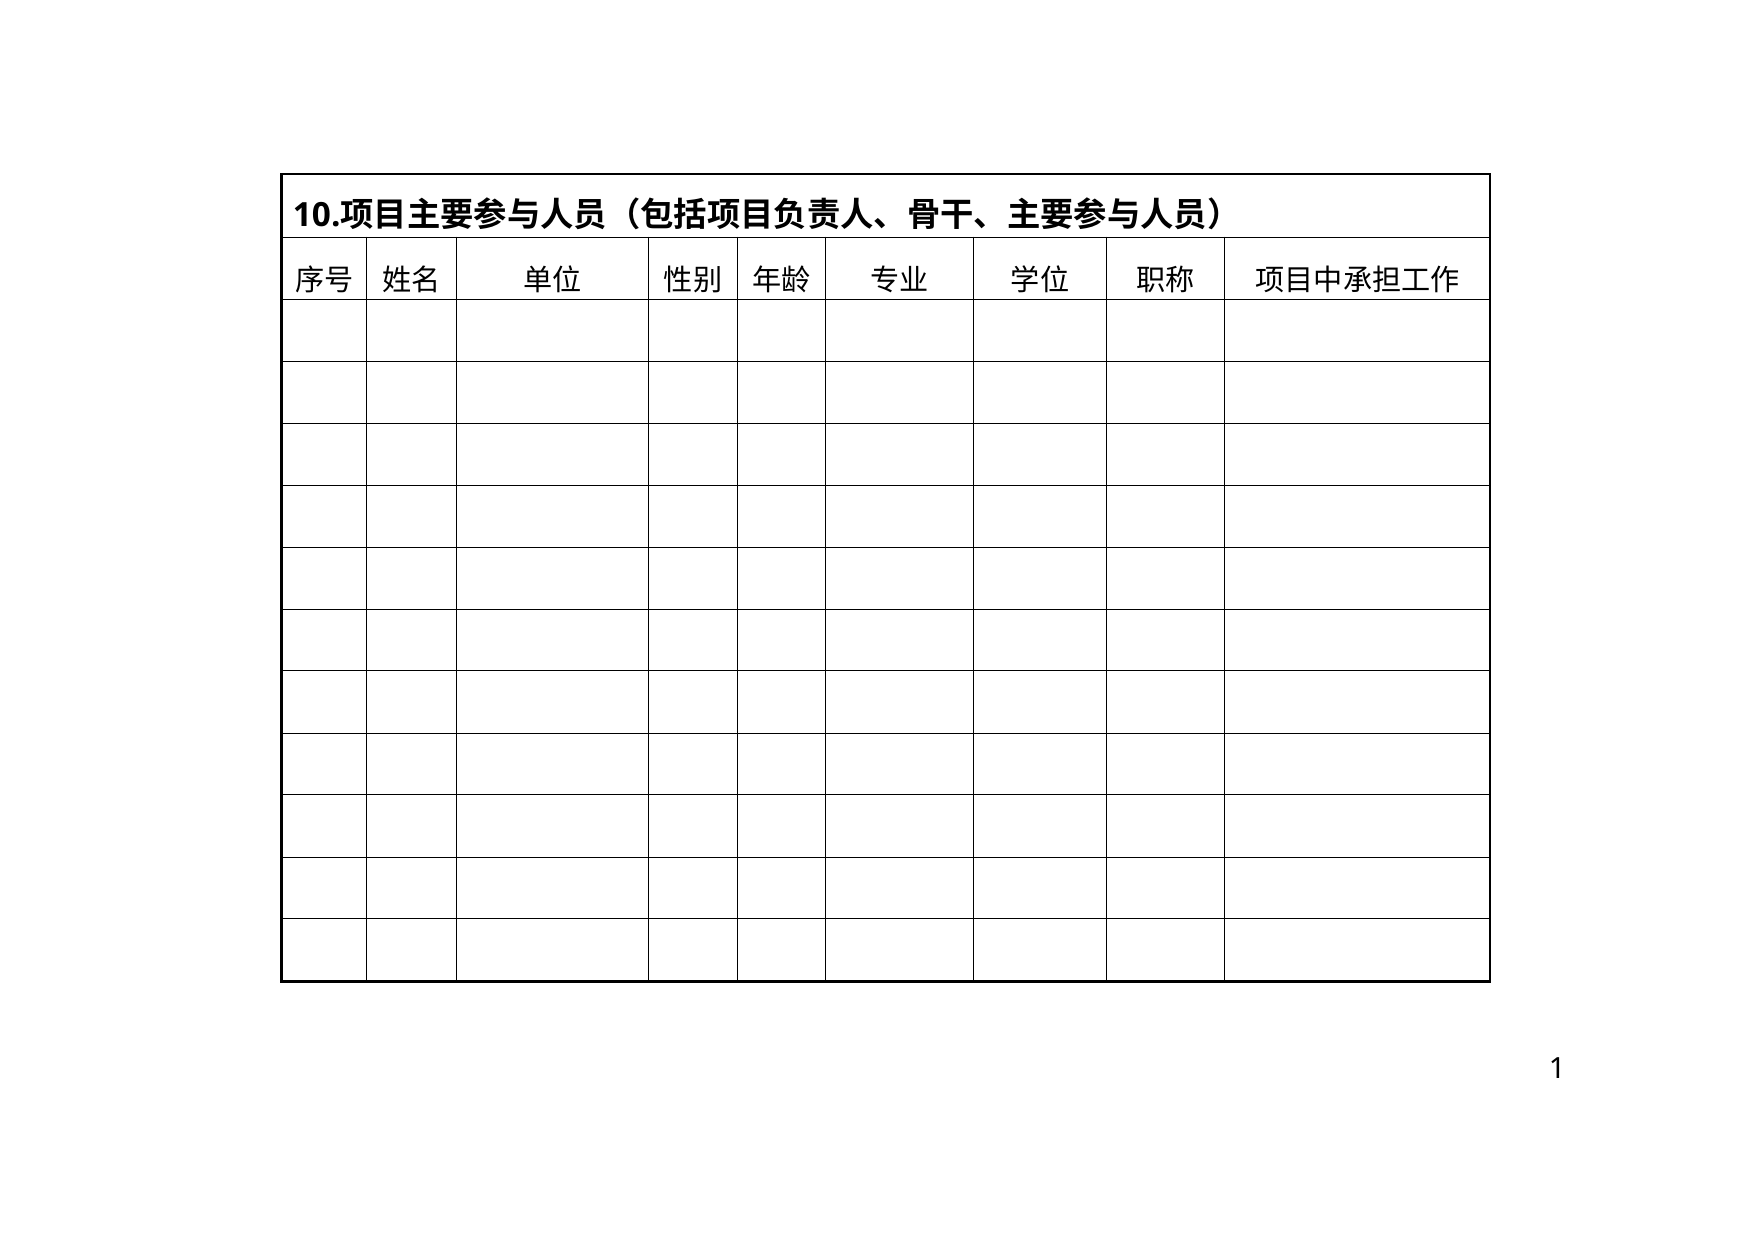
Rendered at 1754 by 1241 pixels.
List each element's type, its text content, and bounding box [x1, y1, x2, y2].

table_cell [1225, 362, 1489, 422]
table_cell [367, 548, 456, 608]
table_cell [738, 424, 825, 484]
table_cell [367, 734, 456, 794]
table_cell [1225, 486, 1489, 546]
table_cell [649, 671, 737, 732]
table_cell [1107, 795, 1224, 856]
table_cell [826, 610, 973, 670]
table_cell [1107, 548, 1224, 608]
table_cell [1225, 734, 1489, 794]
table_cell [974, 734, 1106, 794]
table_cell [974, 424, 1106, 484]
table_cell [649, 919, 737, 980]
table_cell 年龄 [738, 238, 825, 298]
table_cell [649, 424, 737, 484]
table_cell [738, 734, 825, 794]
table_cell [367, 486, 456, 546]
table_cell [738, 548, 825, 608]
table_header 10.项目主要参与人员（包括项目负责人、骨干、主要参与人员） [283, 175, 1489, 237]
table_cell [1107, 362, 1224, 422]
table_cell [974, 795, 1106, 856]
table_cell [457, 610, 648, 670]
table_cell [367, 300, 456, 361]
table_cell [1225, 858, 1489, 918]
table_cell [1225, 300, 1489, 361]
table_cell [738, 610, 825, 670]
table_cell [283, 610, 366, 670]
table_cell [1107, 300, 1224, 361]
table_cell [1107, 424, 1224, 484]
table_cell [826, 795, 973, 856]
table_cell [1225, 424, 1489, 484]
table_cell [457, 362, 648, 422]
table_cell [1225, 610, 1489, 670]
table_cell [1225, 795, 1489, 856]
table_cell [1107, 734, 1224, 794]
table_cell [283, 858, 366, 918]
table_cell [974, 362, 1106, 422]
table_cell 姓名 [367, 238, 456, 298]
table_cell [826, 424, 973, 484]
table_cell [974, 610, 1106, 670]
table_cell [457, 486, 648, 546]
table_cell [826, 858, 973, 918]
table_cell [738, 300, 825, 361]
table_cell [283, 919, 366, 980]
table_cell [974, 486, 1106, 546]
table_cell [649, 734, 737, 794]
table_cell [367, 610, 456, 670]
table_cell [367, 795, 456, 856]
table_cell [367, 362, 456, 422]
table_cell [367, 919, 456, 980]
table_cell [649, 300, 737, 361]
table_cell [738, 486, 825, 546]
table_cell [974, 671, 1106, 732]
table_cell [826, 734, 973, 794]
table_cell 单位 [457, 238, 648, 298]
table_cell [283, 795, 366, 856]
table_cell [1107, 671, 1224, 732]
table_cell 学位 [974, 238, 1106, 298]
table_cell [457, 300, 648, 361]
table_cell [1225, 919, 1489, 980]
table_cell [367, 424, 456, 484]
table_cell [1107, 486, 1224, 546]
table_cell [649, 610, 737, 670]
table_cell [649, 548, 737, 608]
table_cell [457, 795, 648, 856]
table_cell [974, 300, 1106, 361]
table_cell [1225, 671, 1489, 732]
table_cell 职称 [1107, 238, 1224, 298]
table_cell [738, 858, 825, 918]
table_cell [738, 671, 825, 732]
table_cell [974, 858, 1106, 918]
table_cell [457, 919, 648, 980]
table_cell [283, 548, 366, 608]
table_cell [649, 858, 737, 918]
table_cell [974, 919, 1106, 980]
table_cell [283, 424, 366, 484]
table_cell [367, 858, 456, 918]
table_cell [826, 300, 973, 361]
table_cell [283, 734, 366, 794]
table_cell [649, 795, 737, 856]
table_cell [283, 486, 366, 546]
table_cell [1225, 548, 1489, 608]
table_cell [457, 671, 648, 732]
table_cell [457, 424, 648, 484]
table_cell [1107, 919, 1224, 980]
table_cell 序号 [283, 238, 366, 298]
table_cell [457, 858, 648, 918]
table_cell [826, 486, 973, 546]
table_cell [826, 362, 973, 422]
table_cell [457, 548, 648, 608]
table_cell [283, 362, 366, 422]
table_cell [826, 671, 973, 732]
table_cell [974, 548, 1106, 608]
table_cell [826, 919, 973, 980]
table_cell 项目中承担工作 [1225, 238, 1489, 298]
table_cell [738, 362, 825, 422]
table_cell 专业 [826, 238, 973, 298]
table_cell [738, 919, 825, 980]
table_cell [826, 548, 973, 608]
table_cell [649, 486, 737, 546]
table_cell [457, 734, 648, 794]
table_cell 性别 [649, 238, 737, 298]
table_cell [283, 671, 366, 732]
table_cell [367, 671, 456, 732]
table_cell [1107, 610, 1224, 670]
table_cell [738, 795, 825, 856]
table_cell [649, 362, 737, 422]
table_cell [1107, 858, 1224, 918]
table_cell [283, 300, 366, 361]
